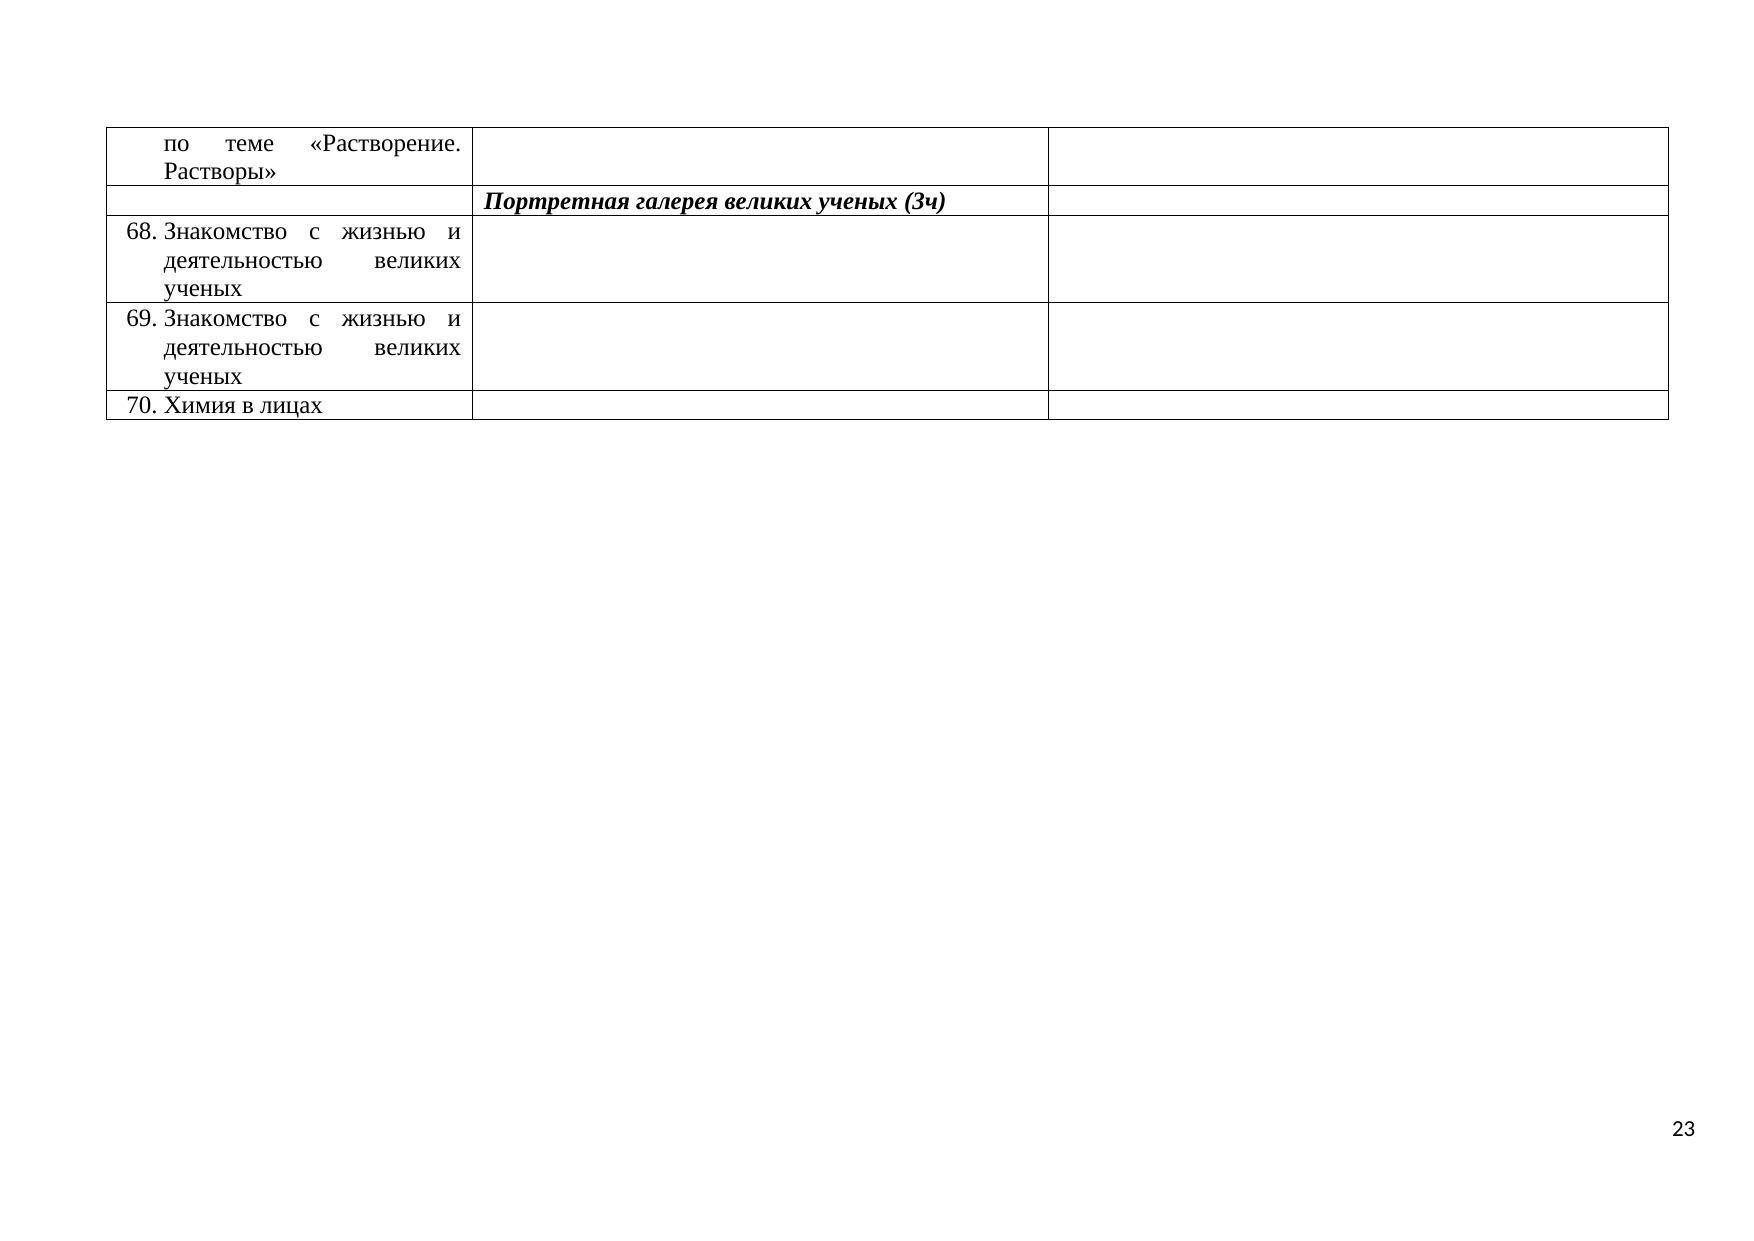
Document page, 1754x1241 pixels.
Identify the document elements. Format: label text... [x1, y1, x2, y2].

table_cell [1049, 186, 1668, 215]
table_cell [1049, 128, 1668, 185]
table_cell [473, 216, 1048, 302]
table_cell [473, 303, 1048, 389]
table_cell [1049, 303, 1668, 389]
table_cell Химия в лицах [107, 391, 472, 419]
table_cell [1049, 391, 1668, 419]
table_cell Портретная галерея великих ученых (3ч) [473, 186, 1048, 215]
table_cell [473, 128, 1048, 185]
table_cell [473, 391, 1048, 419]
table_cell Знакомство с жизнью и деятельностью великих ученых [107, 303, 472, 389]
table_cell [1049, 216, 1668, 302]
table_cell Знакомство с жизнью и деятельностью великих ученых [107, 216, 472, 302]
table_cell [107, 186, 472, 215]
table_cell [107, 128, 472, 185]
